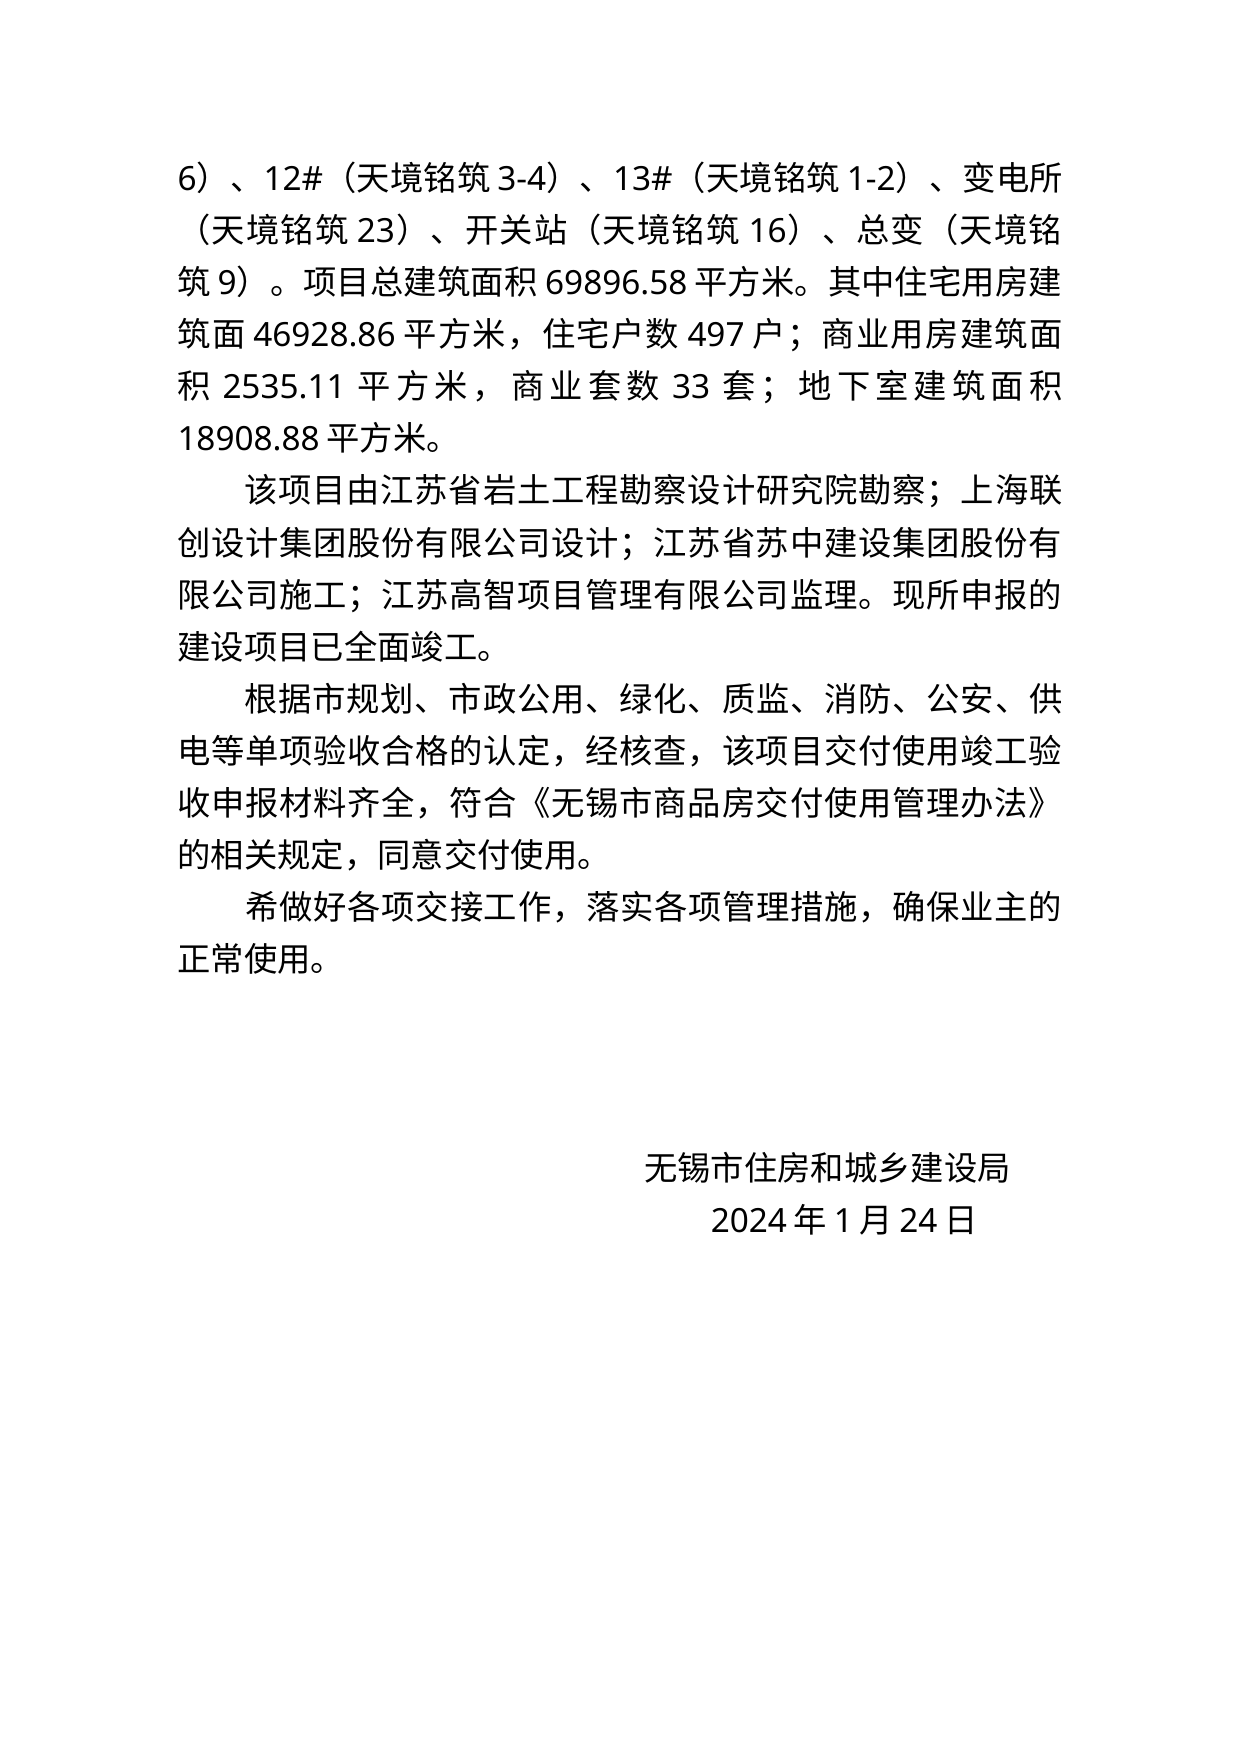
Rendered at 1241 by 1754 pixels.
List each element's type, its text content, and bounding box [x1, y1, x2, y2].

text 无锡市住房和城乡建设局 [177, 1138, 1063, 1190]
text 该项目由江苏省岩土工程勘察设计研究院勘察；上海联创设计集团股份有限公司设计；江苏省苏中建设集团股份有限公司施工；江苏高智项目管理有限公司监理。现所申报的建设项目已全面竣工。 [177, 461, 1063, 669]
text 根据市规划、市政公用、绿化、质监、消防、公安、供电等单项验收合格的认定，经核查，该项目交付使用竣工验收申报材料齐全，符合《无锡市商品房交付使用管理办法》的相关规定，同意交付使用。 [177, 669, 1063, 878]
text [177, 149, 1063, 461]
text 2024年1月24日 [177, 1190, 1063, 1242]
text 希做好各项交接工作，落实各项管理措施，确保业主的正常使用。 [177, 878, 1063, 982]
